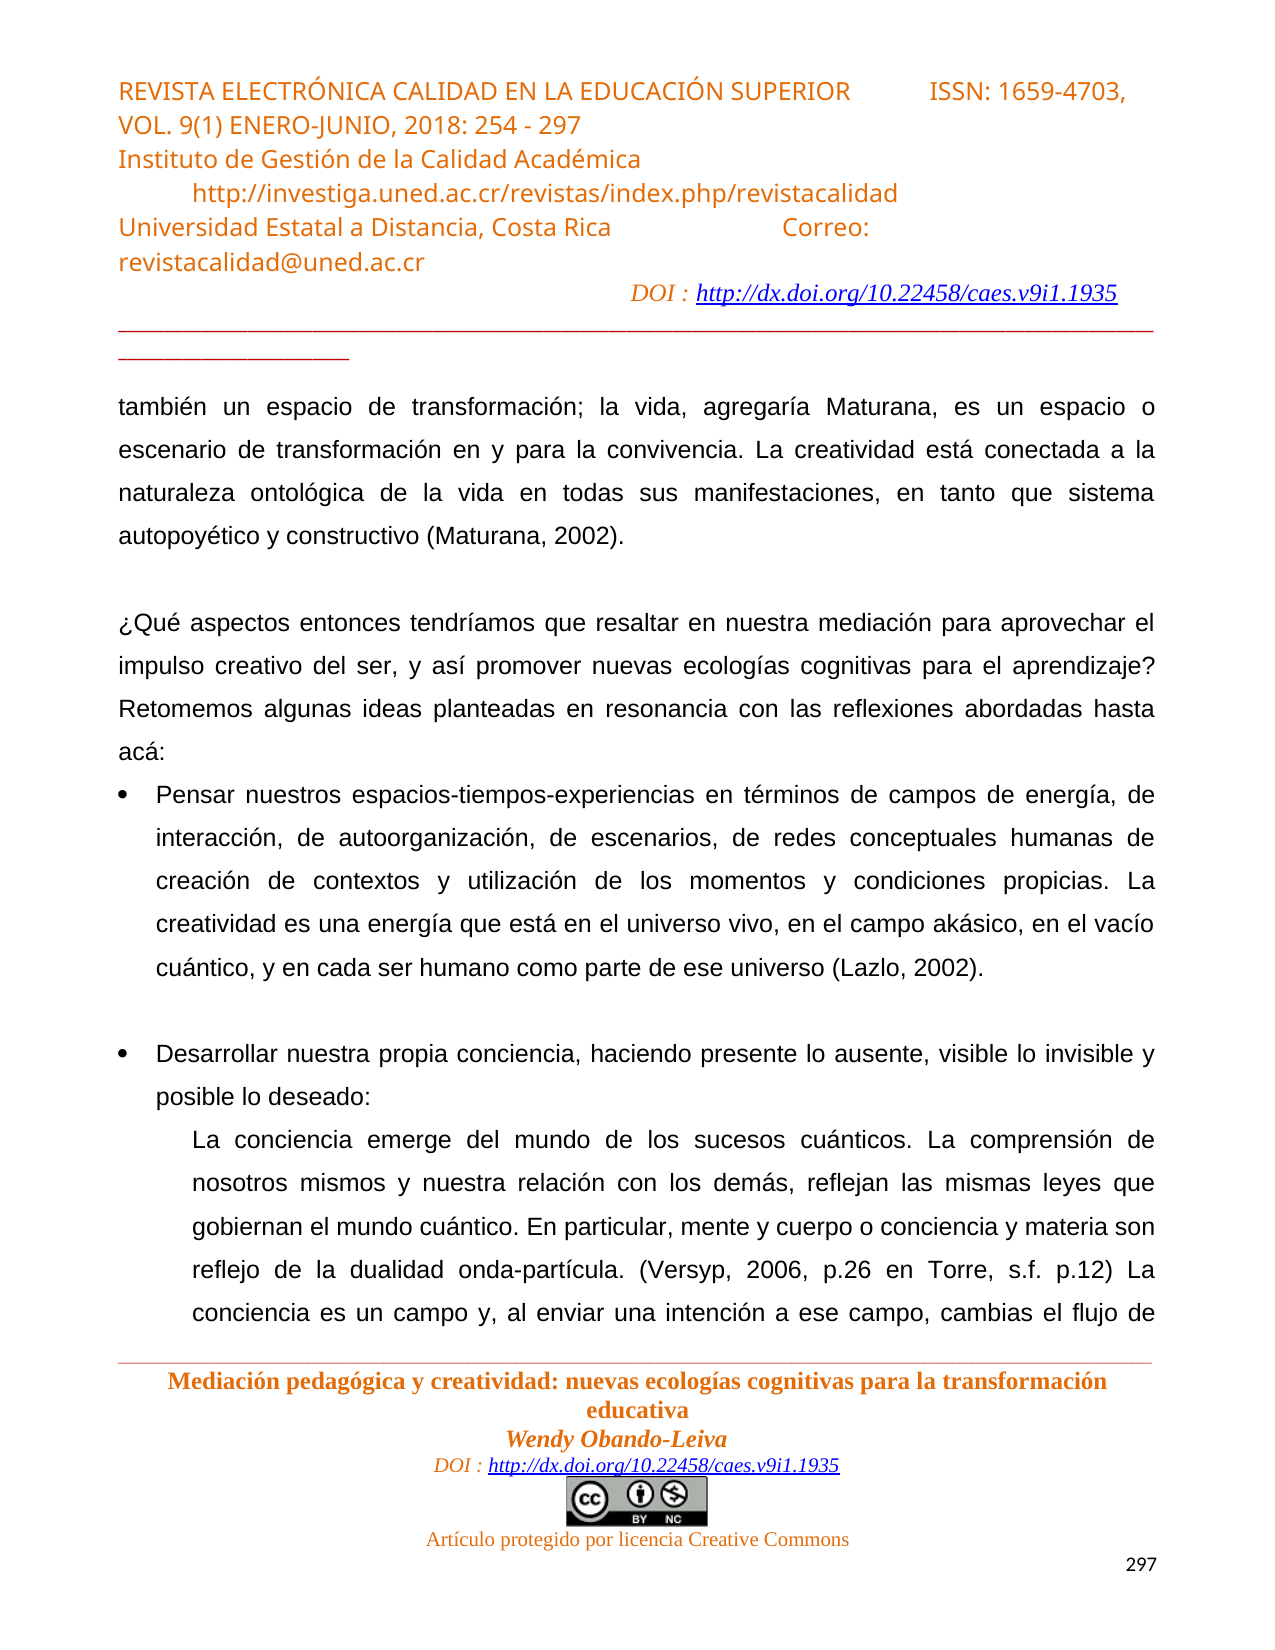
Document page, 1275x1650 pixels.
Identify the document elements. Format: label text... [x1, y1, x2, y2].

list Desarrollar nuestra propia conciencia, haciendo presente lo ausente, visible lo invisible y posible lo deseado: [118, 1039, 1157, 1111]
list Pensar nuestros espacios-tiempos-experiencias en términos de campos de energía, de interacción, de autoorganización, de escenarios, de redes conceptuales humanas de creación de contextos y utilización de los momentos y condiciones propicias. La creatividad es una energía que está en el universo vivo, en el campo akásico, en el vacío cuántico, y en cada ser humano como parte de ese universo (Lazlo, 2002). [118, 780, 1157, 981]
text ¿Qué aspectos entonces tendríamos que resaltar en nuestra mediación para aprovechar el impulso creativo del ser, y así promover nuevas ecologías cognitivas para el aprendizaje? Retomemos algunas ideas planteadas en resonancia con las reflexiones abordadas hasta acá: [118, 607, 1157, 766]
picture [566, 1476, 709, 1527]
